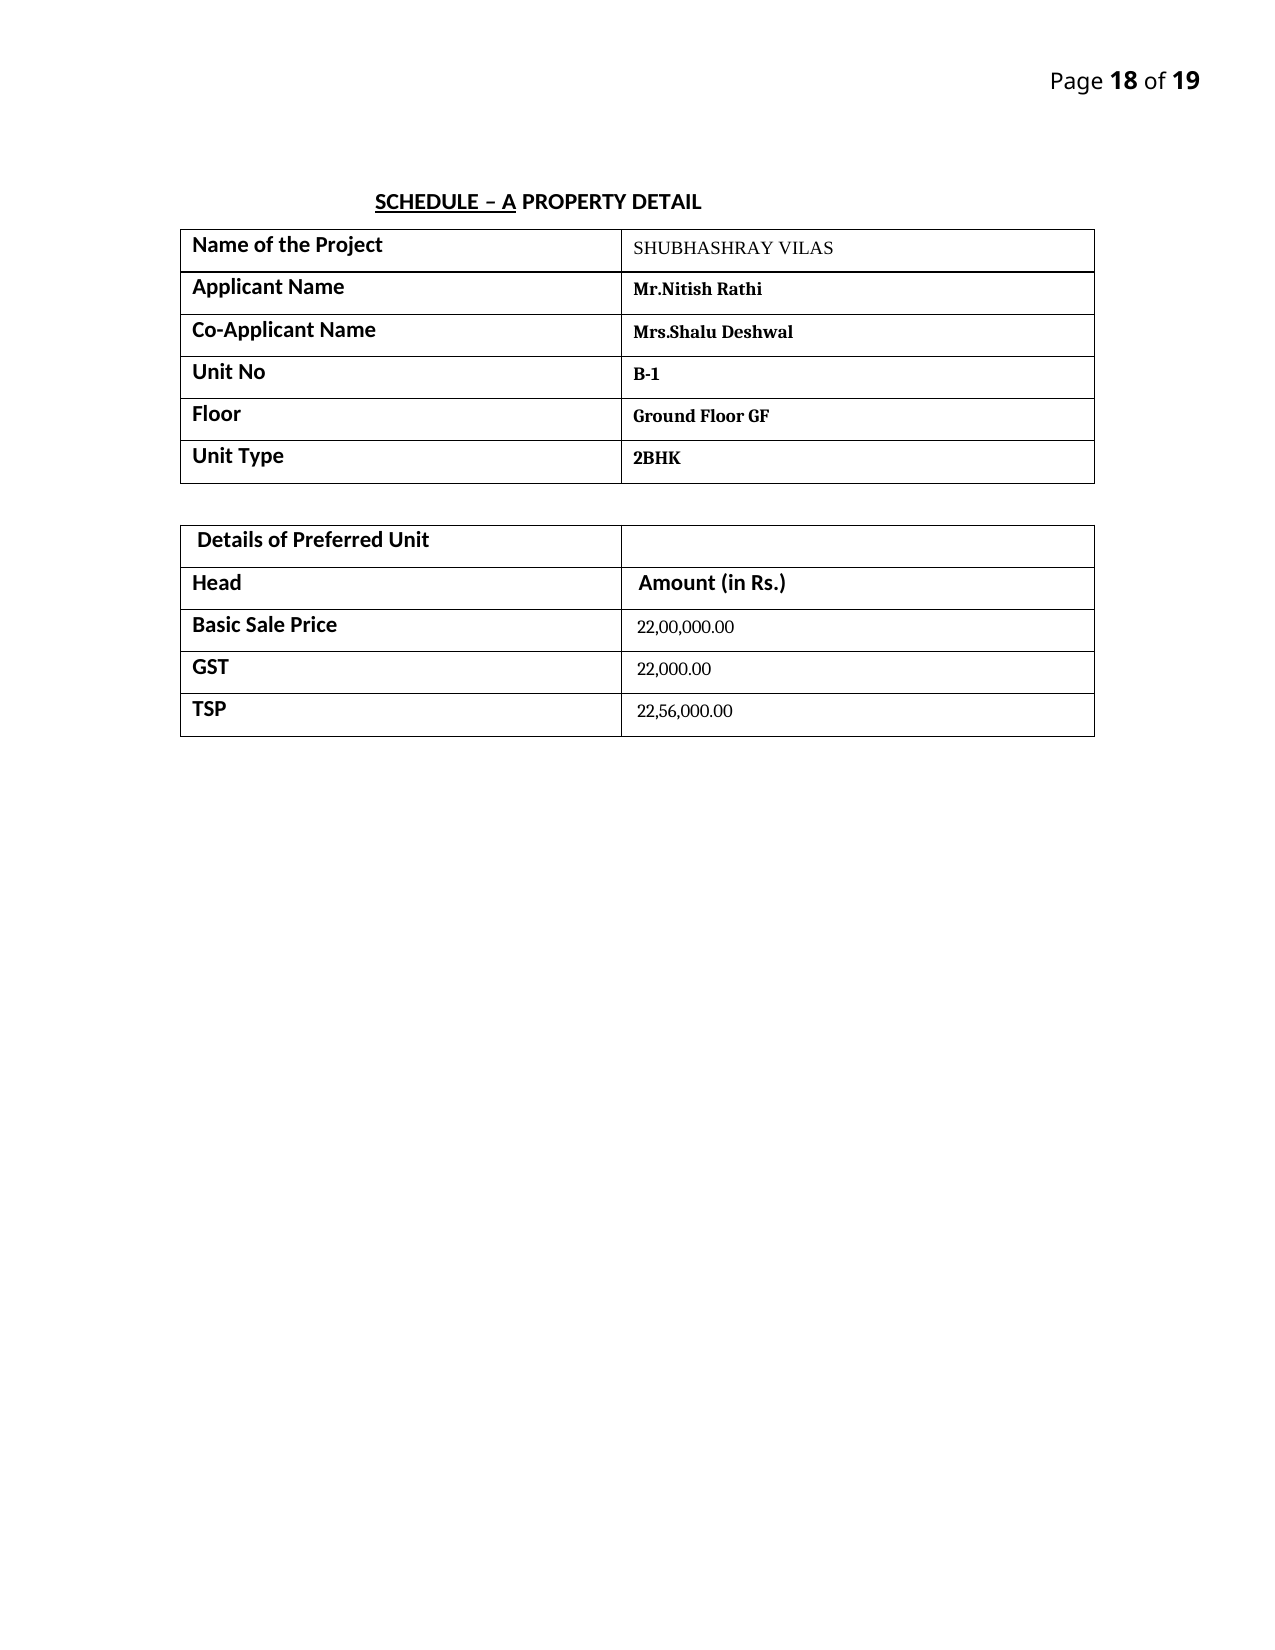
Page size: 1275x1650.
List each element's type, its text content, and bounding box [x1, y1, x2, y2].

table_cell TSP [181, 694, 621, 736]
table_cell Mr.Nitish Rathi [622, 273, 1094, 314]
table_cell Floor [181, 399, 621, 440]
table_cell Unit No [181, 357, 621, 398]
table_cell Unit Type [181, 441, 621, 482]
table_cell Co-Applicant Name [181, 315, 621, 356]
table_header SHUBHASHRAY VILAS [622, 230, 1094, 271]
table_cell 22,56,000.00 [622, 694, 1094, 736]
table_cell 22,00,000.00 [622, 610, 1094, 651]
table_header Name of the Project [181, 230, 621, 271]
table_cell 2BHK [622, 441, 1094, 482]
table_cell [622, 484, 1094, 524]
text SCHEDULE – A PROPERTY DETAIL [300, 187, 1182, 215]
table_cell Details of Preferred Unit [181, 526, 621, 567]
table_cell 22,000.00 [622, 652, 1094, 693]
table_cell GST [181, 652, 621, 693]
table_cell Amount (in Rs.) [622, 568, 1094, 609]
table_cell B-1 [622, 357, 1094, 398]
table_cell Applicant Name [181, 273, 621, 314]
table_cell [181, 484, 622, 524]
table_cell Mrs.Shalu Deshwal [622, 315, 1094, 356]
table_cell Head [181, 568, 621, 609]
table_cell [622, 526, 1094, 567]
table_cell Ground Floor GF [622, 399, 1094, 440]
table_cell Basic Sale Price [181, 610, 621, 651]
